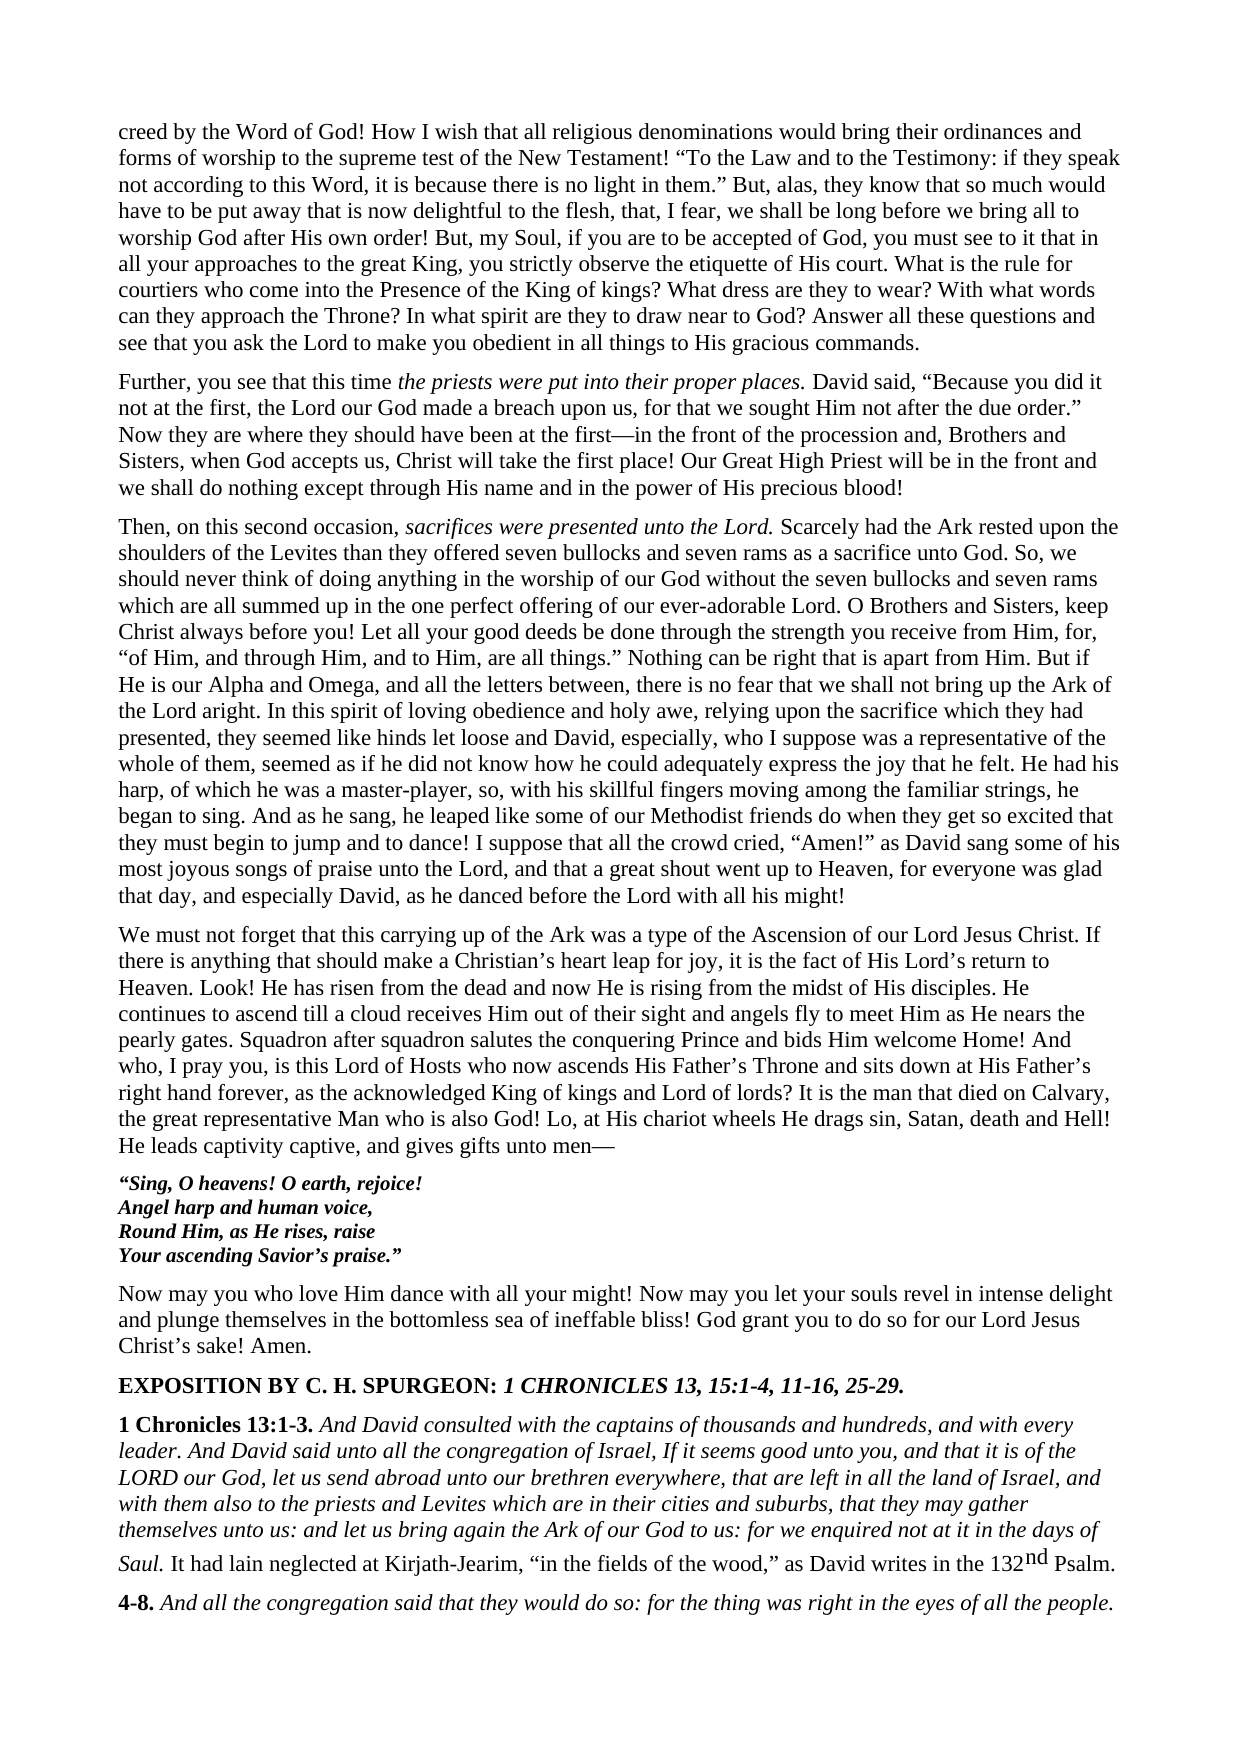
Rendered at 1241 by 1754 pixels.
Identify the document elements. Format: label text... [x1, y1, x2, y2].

text EXPOSITION BY C. H. SPURGEON: 1 CHRONICLES 13, 15:1-4, 11-16, 25-29. [118, 1372, 1122, 1398]
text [118, 1589, 1122, 1615]
text “Sing, O heavens! O earth, rejoice! [118, 1171, 1122, 1195]
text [118, 118, 1122, 355]
text Now may you who love Him dance with all your might! Now may you let your souls revel in intense delight and plunge themselves in the bottomless sea of ineffable bliss! God grant you to do so for our Lord Jesus Christ’s sake! Amen. [118, 1280, 1122, 1359]
text Further, you see that this time the priests were put into their proper places. David said, “Because you did it not at the first, the Lord our God made a breach upon us, for that we sought Him not after the due order.” Now they are where they should have been at the first—in the front of the procession and, Brothers and Sisters, when God accepts us, Christ will take the first place! Our Great High Priest will be in the front and we shall do nothing except through His name and in the power of His precious blood! [118, 368, 1122, 500]
text 1 Chronicles 13:1-3. And David consulted with the captains of thousands and hundreds, and with every leader. And David said unto all the congregation of Israel, If it seems good unto you, and that it is of the LORD our God, let us send abroad unto our brethren everywhere, that are left in all the land of Israel, and with them also to the priests and Levites which are in their cities and suburbs, that they may gather themselves unto us: and let us bring again the Ark of our God to us: for we enquired not at it in the days of Saul. It had lain neglected at Kirjath-Jearim, “in the fields of the wood,” as David writes in the 132nd Psalm. [118, 1411, 1122, 1576]
text Then, on this second occasion, sacrifices were presented unto the Lord. Scarcely had the Ark rested upon the shoulders of the Levites than they offered seven bullocks and seven rams as a sacrifice unto God. So, we should never think of doing anything in the worship of our God without the seven bullocks and seven rams which are all summed up in the one perfect offering of our ever-adorable Lord. O Brothers and Sisters, keep Christ always before you! Let all your good deeds be done through the strength you receive from Him, for, “of Him, and through Him, and to Him, are all things.” Nothing can be right that is apart from Him. But if He is our Alpha and Omega, and all the letters between, there is no fear that we shall not bring up the Ark of the Lord aright. In this spirit of loving obedience and holy awe, relying upon the sacrifice which they had presented, they seemed like hinds let loose and David, especially, who I suppose was a representative of the whole of them, seemed as if he did not know how he could adequately express the joy that he felt. He had his harp, of which he was a master-player, so, with his skillful fingers moving among the familiar strings, he began to sing. And as he sang, he leaped like some of our Methodist friends do when they get so excited that they must begin to jump and to dance! I suppose that all the crowd cried, “Amen!” as David sang some of his most joyous songs of praise unto the Lord, and that a great shout went up to Heaven, for everyone was glad that day, and especially David, as he danced before the Lord with all his might! [118, 513, 1122, 908]
text We must not forget that this carrying up of the Ark was a type of the Ascension of our Lord Jesus Christ. If there is anything that should make a Christian’s heart leap for joy, it is the fact of His Lord’s return to Heaven. Look! He has risen from the dead and now He is rising from the midst of His disciples. He continues to ascend till a cloud receives Him out of their sight and angels fly to meet Him as He nears the pearly gates. Squadron after squadron salutes the conquering Prince and bids Him welcome Home! And who, I pray you, is this Lord of Hosts who now ascends His Father’s Throne and sits down at His Father’s right hand forever, as the acknowledged King of kings and Lord of lords? It is the man that died on Calvary, the great representative Man who is also God! Lo, at His chariot wheels He drags sin, Satan, death and Hell! He leads captivity captive, and gives gifts unto men— [118, 921, 1122, 1158]
